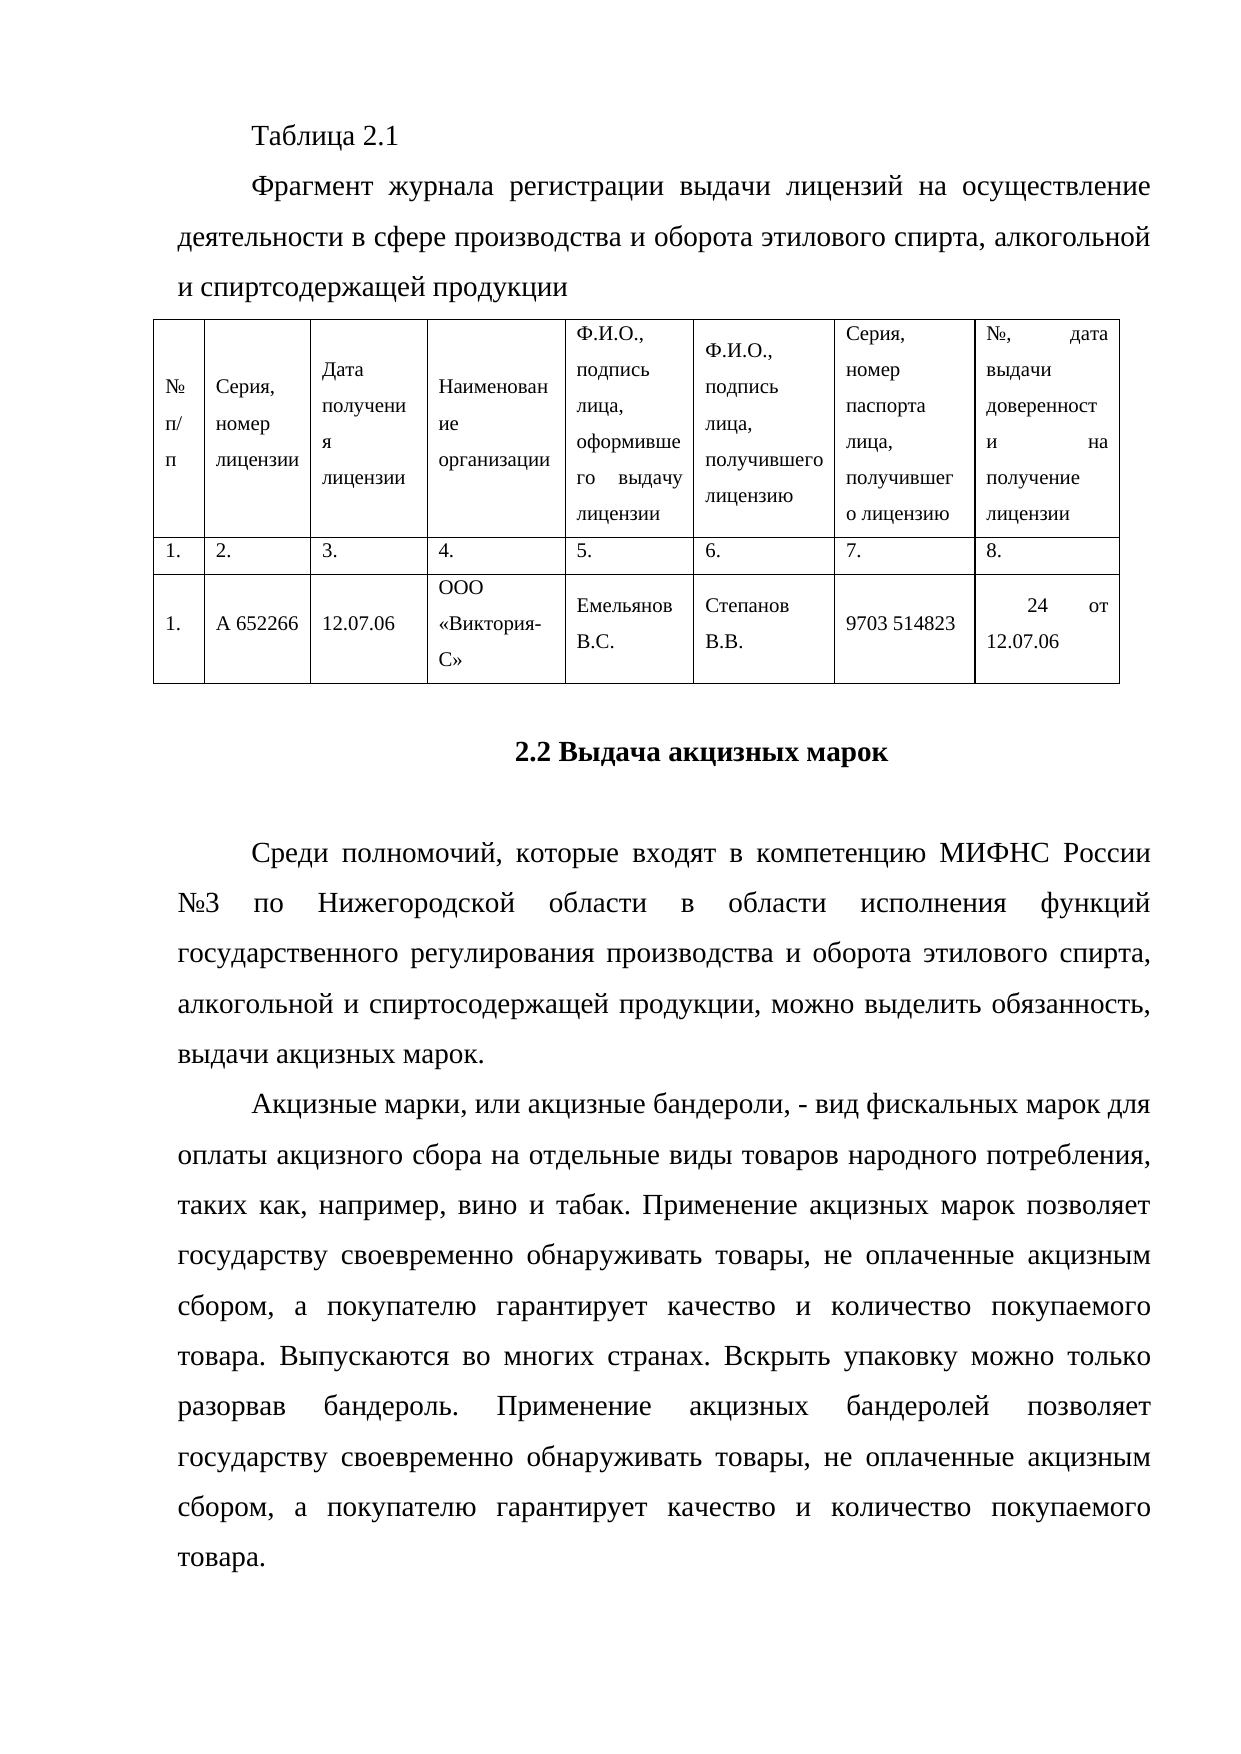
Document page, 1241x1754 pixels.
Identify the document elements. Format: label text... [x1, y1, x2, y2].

table_cell 12.07.06 [311, 575, 427, 683]
table_header Серия, номер паспорта лица, получившего лицензию [835, 320, 974, 537]
table_header Дата получения лицензии [311, 320, 427, 537]
text Среди полномочий, которые входят в компетенцию МИФНС России №3 по Нижегородской области в области исполнения функций государственного регулирования производства и оборота этилового спирта, алкогольной и спиртосодержащей продукции, можно выделить обязанность, выдачи акцизных марок. [177, 835, 1152, 1070]
table_cell 7. [835, 538, 974, 574]
table_cell 4. [428, 538, 565, 574]
table_header № п/п [154, 320, 204, 537]
table_cell Емельянов В.С. [566, 575, 693, 683]
table_cell 9703 514823 [835, 575, 974, 683]
table_cell 24 от 12.07.06 [976, 575, 1119, 683]
table_header Ф.И.О., подпись лица, получившего лицензию [694, 320, 834, 537]
table_header №, дата выдачи доверенности на получение лицензии [976, 320, 1119, 537]
table_cell ООО «Виктория-С» [428, 575, 565, 683]
text Таблица 2.1 [177, 118, 1152, 152]
text Фрагмент журнала регистрации выдачи лицензий на осуществление деятельности в сфере производства и оборота этилового спирта, алкогольной и спиртсодержащей продукции [177, 168, 1152, 303]
table_cell 1. [154, 538, 204, 574]
table_cell 1. [154, 575, 204, 683]
table_cell 2. [205, 538, 310, 574]
text 2.2 Выдача акцизных марок [177, 734, 1152, 768]
table_cell 6. [694, 538, 834, 574]
table_header Серия, номер лицензии [205, 320, 310, 537]
table_cell Степанов В.В. [694, 575, 834, 683]
table_header Наименование организации [428, 320, 565, 537]
table_cell 5. [566, 538, 693, 574]
table_cell 8. [976, 538, 1119, 574]
table_header Ф.И.О., подпись лица, оформившего выдачу лицензии [566, 320, 693, 537]
table_cell 3. [311, 538, 427, 574]
text Акцизные марки, или акцизные бандероли, - вид фискальных марок для оплаты акцизного сбора на отдельные виды товаров народного потребления, таких как, например, вино и табак. Применение акцизных марок позволяет государству своевременно обнаруживать товары, не оплаченные акцизным сбором, а покупателю гарантирует качество и количество покупаемого товара. Выпускаются во многих странах. Вскрыть упаковку можно только разорвав бандероль. Применение акцизных бандеролей позволяет государству своевременно обнаруживать товары, не оплаченные акцизным сбором, а покупателю гарантирует качество и количество покупаемого товара. [177, 1086, 1152, 1573]
table_cell А 652266 [205, 575, 310, 683]
